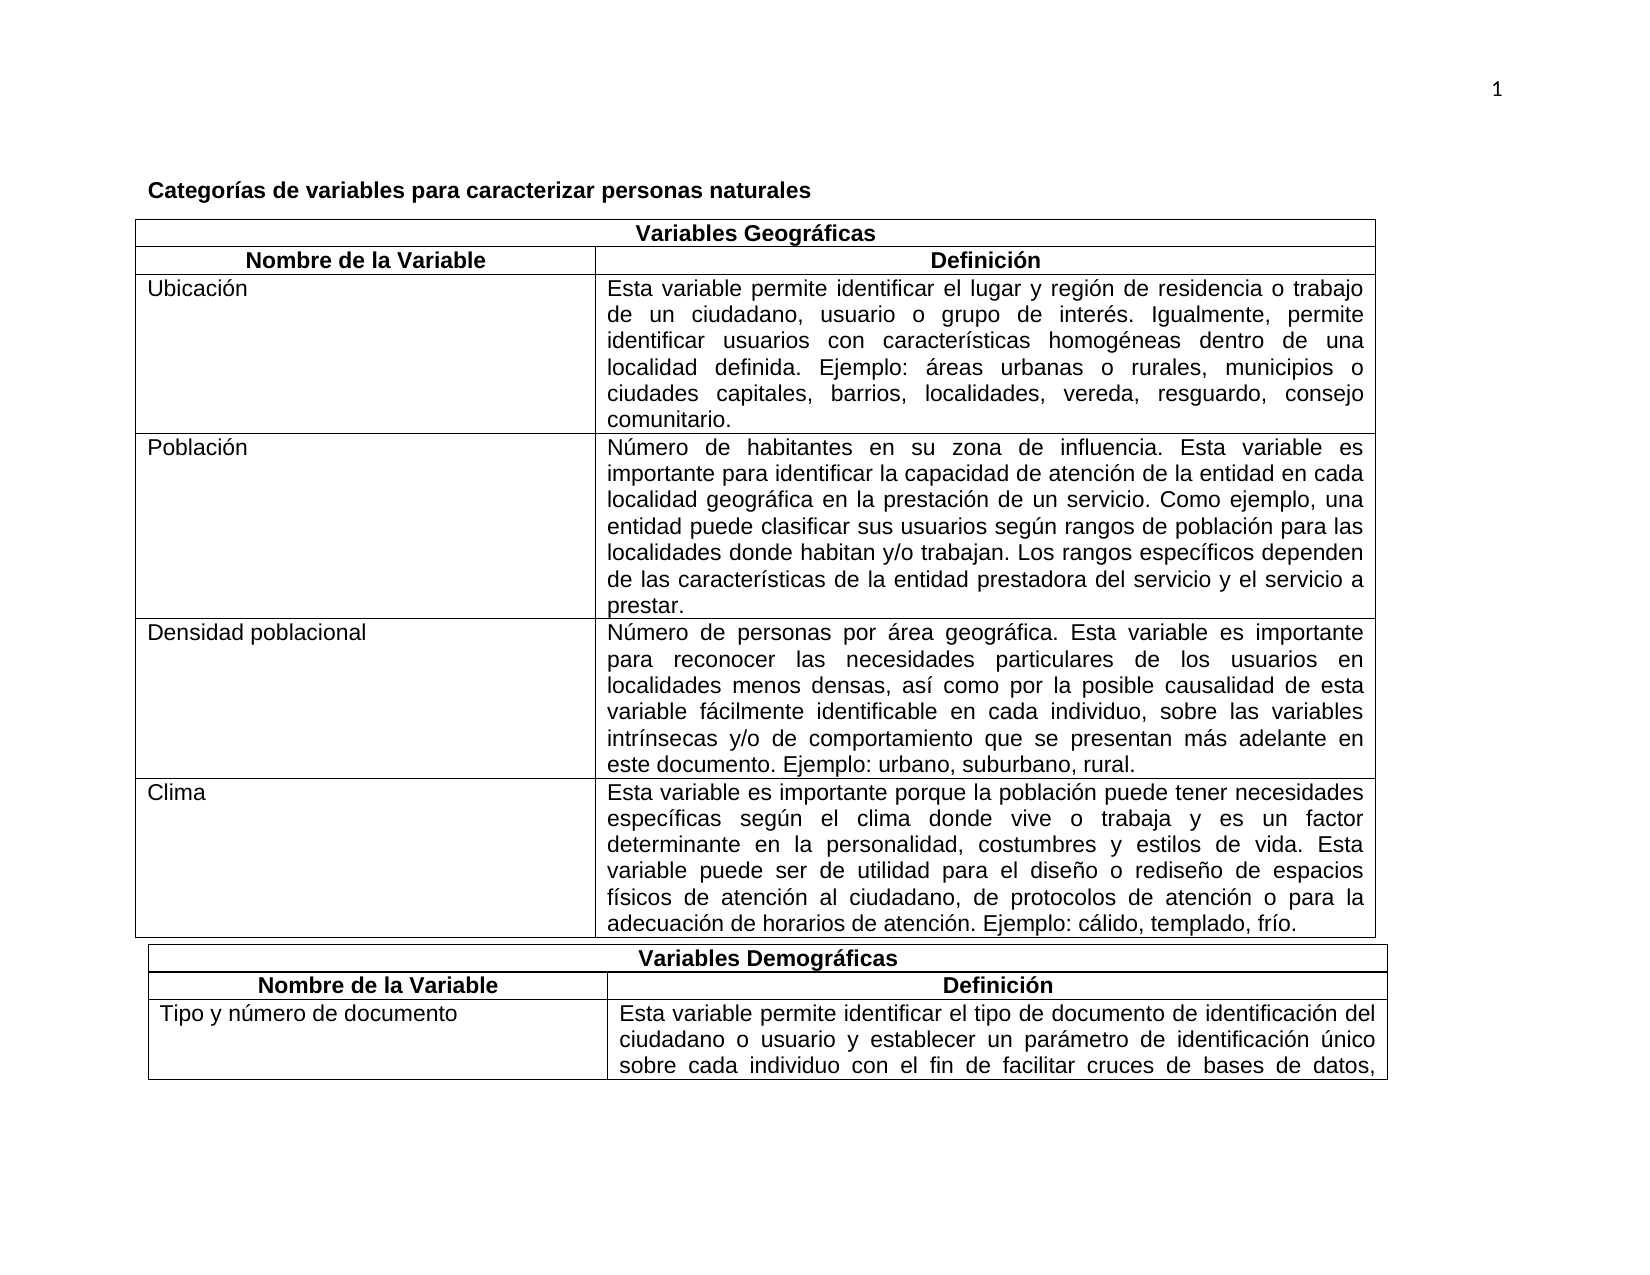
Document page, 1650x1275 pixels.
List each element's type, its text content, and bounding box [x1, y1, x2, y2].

table_cell Esta variable permite identificar el lugar y región de residencia o trabajo de un ciudadano, usuario o grupo de interés. Igualmente, permite identificar usuarios con características homogéneas dentro de una localidad definida. Ejemplo: áreas urbanas o rurales, municipios o ciudades capitales, barrios, localidades, vereda, resguardo, consejo comunitario. [596, 275, 1375, 433]
table_cell Población [136, 434, 595, 618]
table_header Variables Geográficas [136, 220, 1375, 246]
table_cell Clima [136, 779, 595, 937]
table_cell Nombre de la Variable [149, 973, 607, 999]
table_cell Nombre de la Variable [136, 247, 595, 273]
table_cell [608, 1000, 1387, 1079]
table_cell Esta variable es importante porque la población puede tener necesidades específicas según el clima donde vive o trabaja y es un factor determinante en la personalidad, costumbres y estilos de vida. Esta variable puede ser de utilidad para el diseño o rediseño de espacios físicos de atención al ciudadano, de protocolos de atención o para la adecuación de horarios de atención. Ejemplo: cálido, templado, frío. [596, 779, 1375, 937]
table_header Variables Demográficas [149, 945, 1387, 971]
table_cell Tipo y número de documento [149, 1000, 607, 1079]
table_cell Densidad poblacional [136, 619, 595, 777]
table_cell Definición [596, 247, 1375, 273]
text Categorías de variables para caracterizar personas naturales [148, 177, 1502, 203]
table_cell Número de personas por área geográfica. Esta variable es importante para reconocer las necesidades particulares de los usuarios en localidades menos densas, así como por la posible causalidad de esta variable fácilmente identificable en cada individuo, sobre las variables intrínsecas y/o de comportamiento que se presentan más adelante en este documento. Ejemplo: urbano, suburbano, rural. [596, 619, 1375, 777]
table_cell Definición [608, 973, 1387, 999]
table_cell Número de habitantes en su zona de influencia. Esta variable es importante para identificar la capacidad de atención de la entidad en cada localidad geográfica en la prestación de un servicio. Como ejemplo, una entidad puede clasificar sus usuarios según rangos de población para las localidades donde habitan y/o trabajan. Los rangos específicos dependen de las características de la entidad prestadora del servicio y el servicio a prestar. [596, 434, 1375, 618]
table_cell Ubicación [136, 275, 595, 433]
